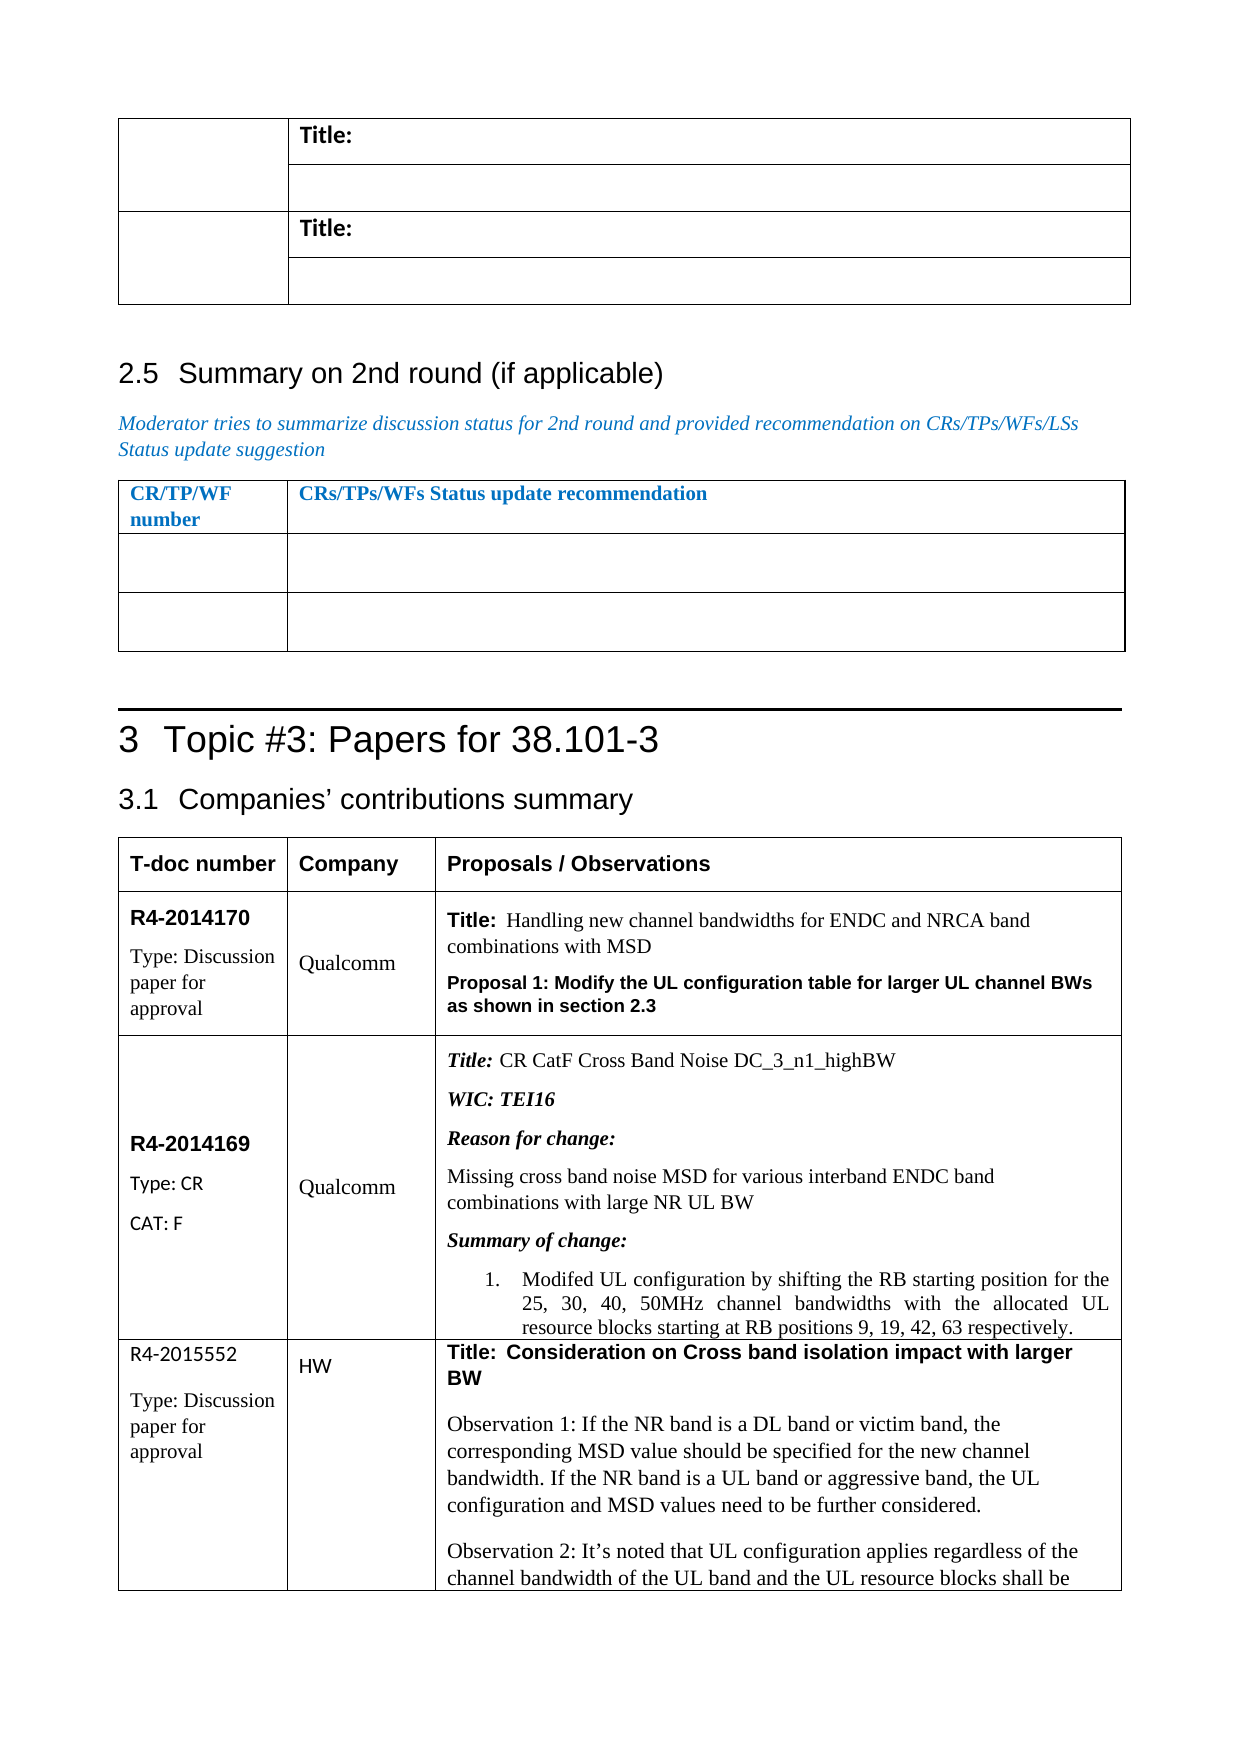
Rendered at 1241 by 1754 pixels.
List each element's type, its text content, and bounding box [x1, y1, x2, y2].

table_header Company [288, 838, 435, 891]
table_cell [119, 212, 288, 303]
table_cell [288, 534, 1124, 592]
table_cell [288, 593, 1124, 651]
table_cell Qualcomm [288, 892, 435, 1035]
table_header T-doc number [119, 838, 287, 891]
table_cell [436, 1340, 1121, 1590]
table_cell Title: [289, 212, 1130, 257]
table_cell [119, 1340, 287, 1590]
table_cell [119, 534, 287, 592]
table_header CR/TP/WF number [119, 481, 287, 533]
table_cell Qualcomm [288, 1036, 435, 1339]
table_header Title: [289, 119, 1130, 164]
table_cell Title: CR CatF Cross Band Noise DC_3_n1_highBW WIC: TEI16 Reason for change: Missing cross band noise MSD for various interband ENDC band combinations with large NR UL BW Summary of change: Modifed UL configuration by shifting the RB starting position for the 25, 30, 40, 50MHz channel bandwidths with the allocated UL resource blocks starting at RB positions 9, 19, 42, 63 respectively. [436, 1036, 1121, 1339]
subtitle Topic #3: Papers for 38.101-3 [118, 711, 1122, 760]
text Moderator tries to summarize discussion status for 2nd round and provided recommendation on CRs/TPs/WFs/LSs Status update suggestion [118, 411, 1122, 461]
table_header CRs/TPs/WFs Status update recommendation [288, 481, 1124, 533]
table_cell Title: Handling new channel bandwidths for ENDC and NRCA band combinations with MSD Proposal 1: Modify the UL configuration table for larger UL channel BWs as shown in section 2.3 [436, 892, 1121, 1035]
table_cell [119, 593, 287, 651]
table_cell R4-2014169 Type: CR CAT: F [119, 1036, 287, 1339]
table_cell [289, 165, 1130, 211]
table_cell HW [288, 1340, 435, 1590]
table_cell [289, 258, 1130, 303]
table_cell R4-2014170 Type: Discussion paper for approval [119, 892, 287, 1035]
table_header [119, 119, 288, 211]
subtitle Summary on 2nd round (if applicable) [118, 356, 1122, 390]
table_header Proposals / Observations [436, 838, 1121, 891]
subtitle Companies’ contributions summary [118, 782, 1122, 816]
